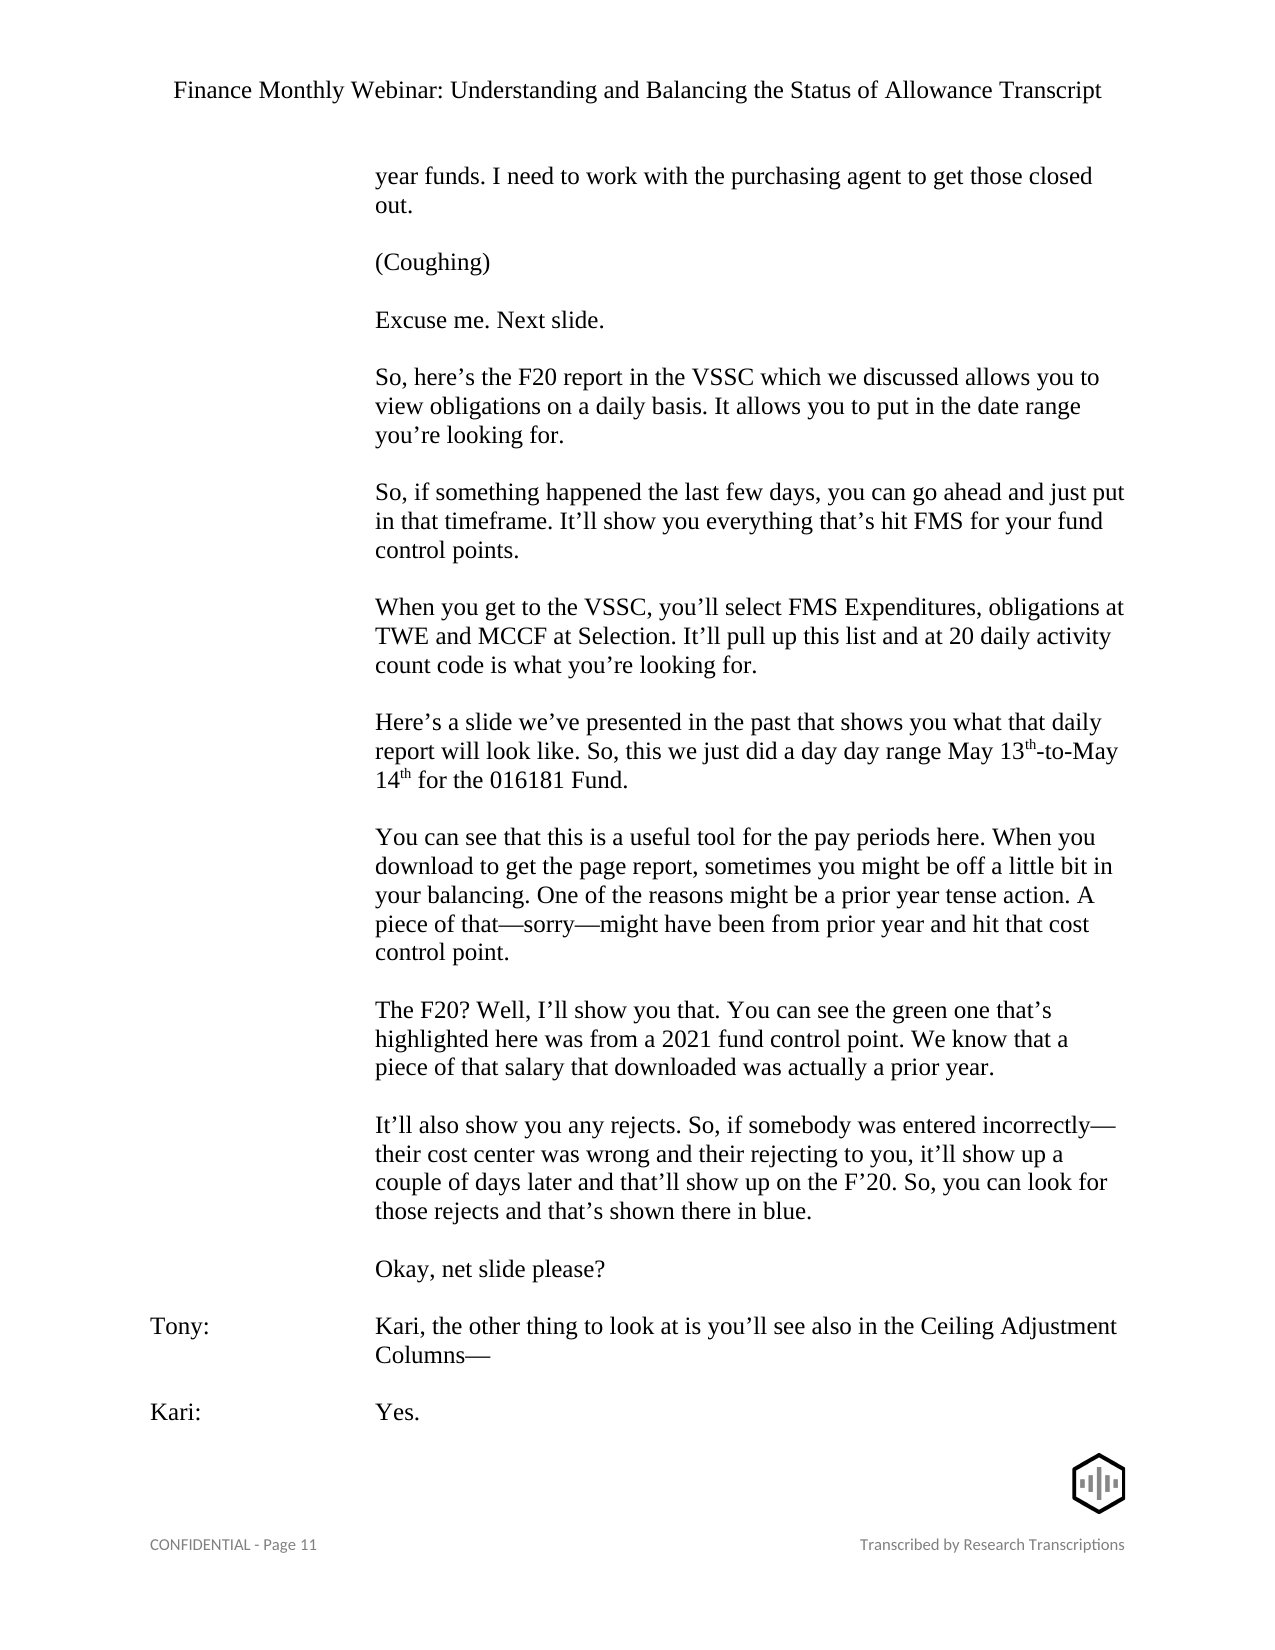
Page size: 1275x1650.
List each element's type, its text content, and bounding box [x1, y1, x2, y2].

text So, if something happened the last few days, you can go ahead and just put in that timeframe. It’ll show you everything that’s hit FMS for your fund control points. [150, 477, 1125, 564]
text When you get to the VSSC, you’ll select FMS Expenditures, obligations at TWE and MCCF at Selection. It’ll pull up this list and at 20 daily activity count code is what you’re looking for. [150, 592, 1125, 679]
text You can see that this is a useful tool for the pay periods here. When you download to get the page report, sometimes you might be off a little bit in your balancing. One of the reasons might be a prior year tense action. A piece of that—sorry—might have been from prior year and hit that cost control point. [150, 822, 1125, 966]
text The F20? Well, I’ll show you that. You can see the green one that’s highlighted here was from a 2021 fund control point. We know that a piece of that salary that downloaded was actually a prior year. [150, 995, 1125, 1081]
text Here’s a slide we’ve presented in the past that shows you what that daily report will look like. So, this we just did a day day range May 13th-to-May 14th for the 016181 Fund. [150, 707, 1125, 794]
text (Coughing) [150, 247, 1125, 276]
text Okay, net slide please? [150, 1254, 1125, 1282]
text Excuse me. Next slide. [150, 305, 1125, 334]
picture [1072, 1453, 1125, 1514]
text It’ll also show you any rejects. So, if somebody was entered incorrectly—their cost center was wrong and their rejecting to you, it’ll show up a couple of days later and that’ll show up on the F’20. So, you can look for those rejects and that’s shown there in blue. [150, 1110, 1125, 1225]
text Kari: Yes. [150, 1397, 1125, 1426]
text So, here’s the F20 report in the VSSC which we discussed allows you to view obligations on a daily basis. It allows you to put in the date range you’re looking for. [150, 362, 1125, 449]
text Tony: Kari, the other thing to look at is you’ll see also in the Ceiling Adjustment Columns— [150, 1311, 1125, 1369]
